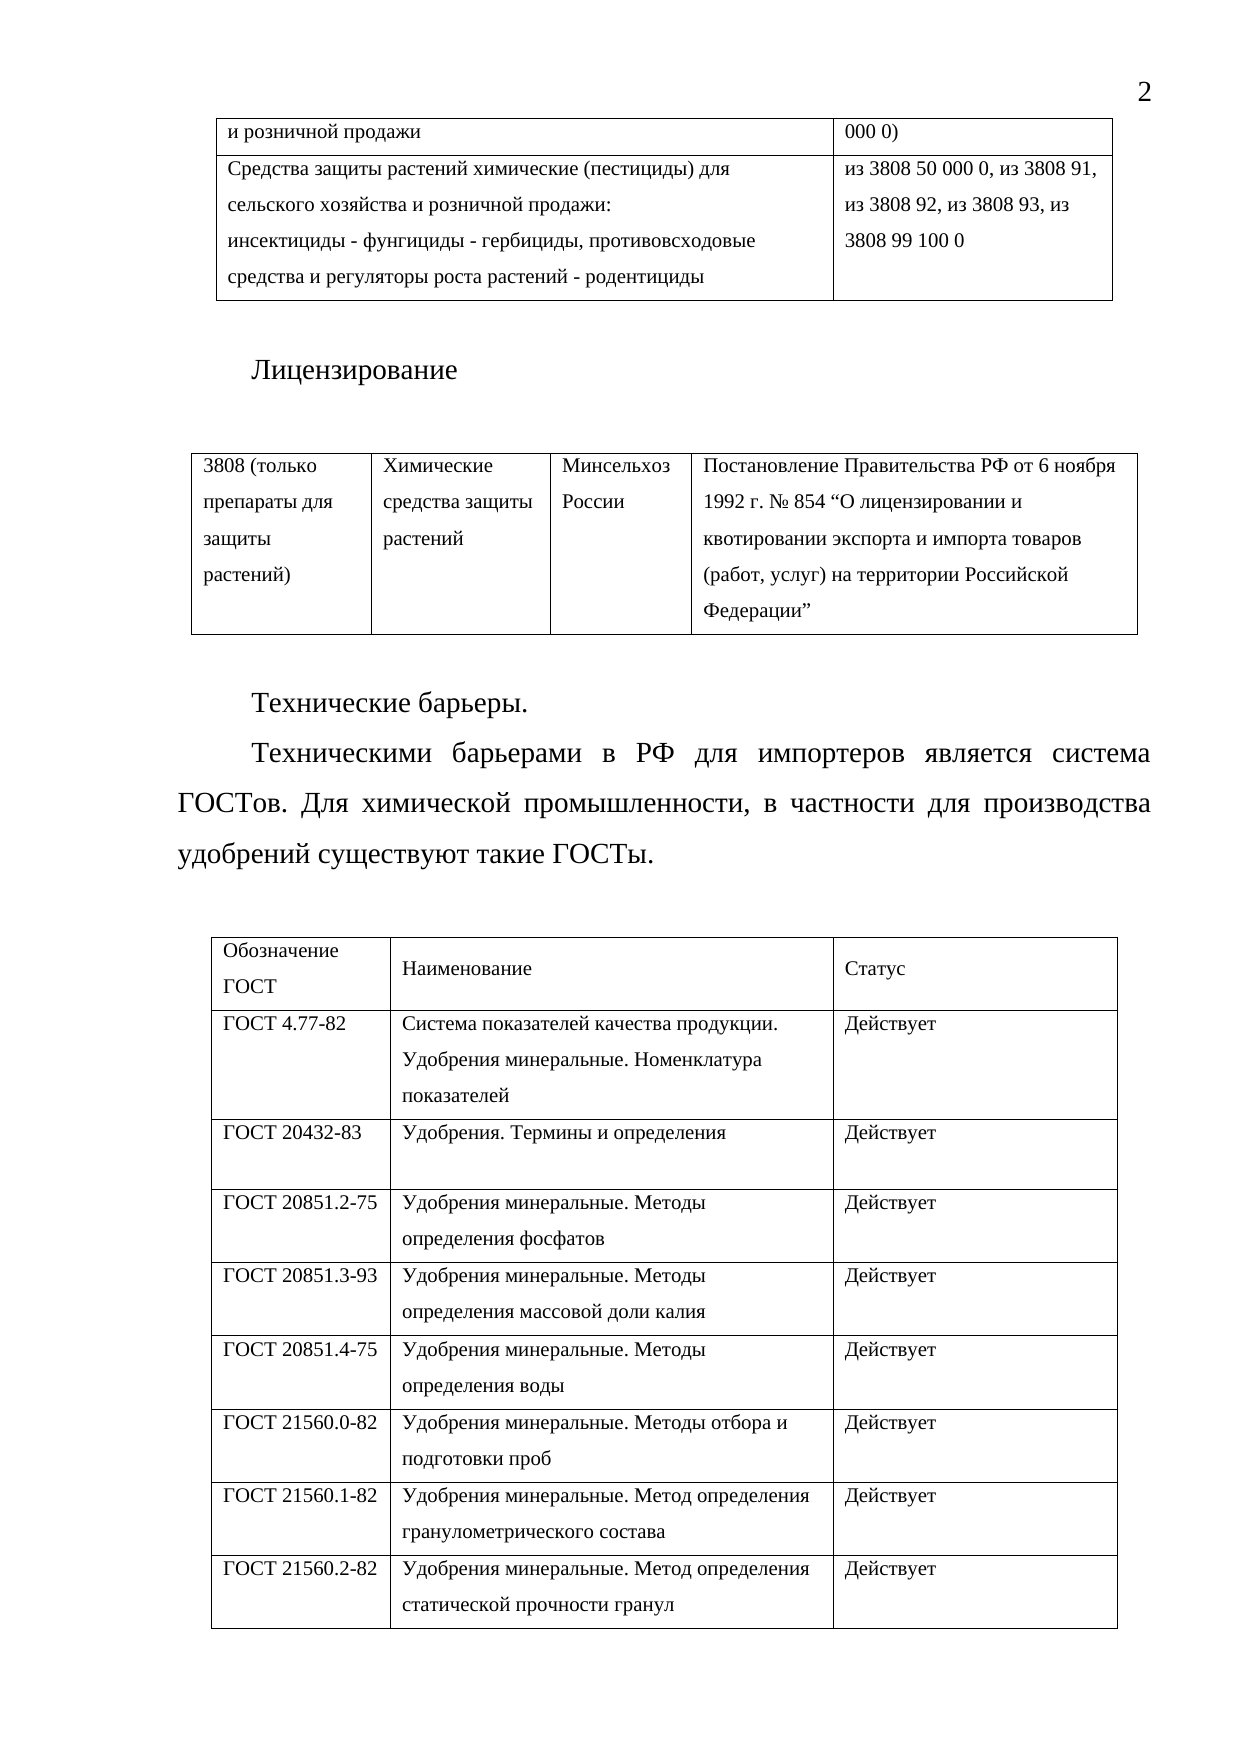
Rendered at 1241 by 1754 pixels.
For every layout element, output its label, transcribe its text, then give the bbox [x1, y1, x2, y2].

table_cell Действует [834, 1190, 1117, 1262]
table_cell Действует [834, 1263, 1117, 1335]
table_cell Действует [834, 1336, 1117, 1408]
table_cell Удобрения минеральные. Метод определения гранулометрического состава [391, 1483, 833, 1555]
table_cell ГОСТ 21560.0-82 [212, 1410, 390, 1482]
table_cell ГОСТ 21560.2-82 [212, 1556, 390, 1628]
table_header Химические средства защиты растений [372, 454, 550, 634]
table_cell ГОСТ 4.77-82 [212, 1011, 390, 1119]
table_header Постановление Правительства РФ от 6 ноября 1992 г. № 854 “О лицензировании и квотировании экспорта и импорта товаров (работ, услуг) на территории Российской Федерации” [692, 454, 1137, 634]
table_cell Действует [834, 1556, 1117, 1628]
table_cell Система показателей качества продукции. Удобрения минеральные. Номенклатура показателей [391, 1011, 833, 1119]
table_header Наименование [391, 938, 833, 1010]
text Лицензирование [177, 352, 1152, 385]
table_cell Удобрения минеральные. Методы определения воды [391, 1336, 833, 1408]
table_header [834, 119, 1112, 155]
table_cell Действует [834, 1011, 1117, 1119]
table_cell ГОСТ 20851.3-93 [212, 1263, 390, 1335]
table_cell Удобрения. Термины и определения [391, 1120, 833, 1189]
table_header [217, 119, 833, 155]
table_cell Действует [834, 1120, 1117, 1189]
table_header Статус [834, 938, 1117, 1010]
table_header 3808 (только препараты для защиты растений) [192, 454, 371, 634]
table_cell Удобрения минеральные. Методы определения фосфатов [391, 1190, 833, 1262]
table_cell Действует [834, 1483, 1117, 1555]
table_cell ГОСТ 20432-83 [212, 1120, 390, 1189]
table_cell Удобрения минеральные. Метод определения статической прочности гранул [391, 1556, 833, 1628]
text Технические барьеры. [177, 685, 1152, 718]
table_cell ГОСТ 20851.4-75 [212, 1336, 390, 1408]
table_cell Удобрения минеральные. Методы определения массовой доли калия [391, 1263, 833, 1335]
table_cell Действует [834, 1410, 1117, 1482]
table_header Минсельхоз России [551, 454, 691, 634]
table_cell из 3808 50 000 0, из 3808 91, из 3808 92, из 3808 93, из 3808 99 100 0 [834, 156, 1112, 300]
table_cell ГОСТ 21560.1-82 [212, 1483, 390, 1555]
table_cell Средства защиты растений химические (пестициды) для сельского хозяйства и розничной продажи: инсектициды - фунгициды - гербициды, противовсходовые средства и регуляторы роста растений - родентициды [217, 156, 833, 300]
table_cell ГОСТ 20851.2-75 [212, 1190, 390, 1262]
text Техническими барьерами в РФ для импортеров является система ГОСТов. Для химической промышленности, в частности для производства удобрений существуют такие ГОСТы. [177, 735, 1152, 869]
table_cell Удобрения минеральные. Методы отбора и подготовки проб [391, 1410, 833, 1482]
table_header Обозначение ГОСТ [212, 938, 390, 1010]
